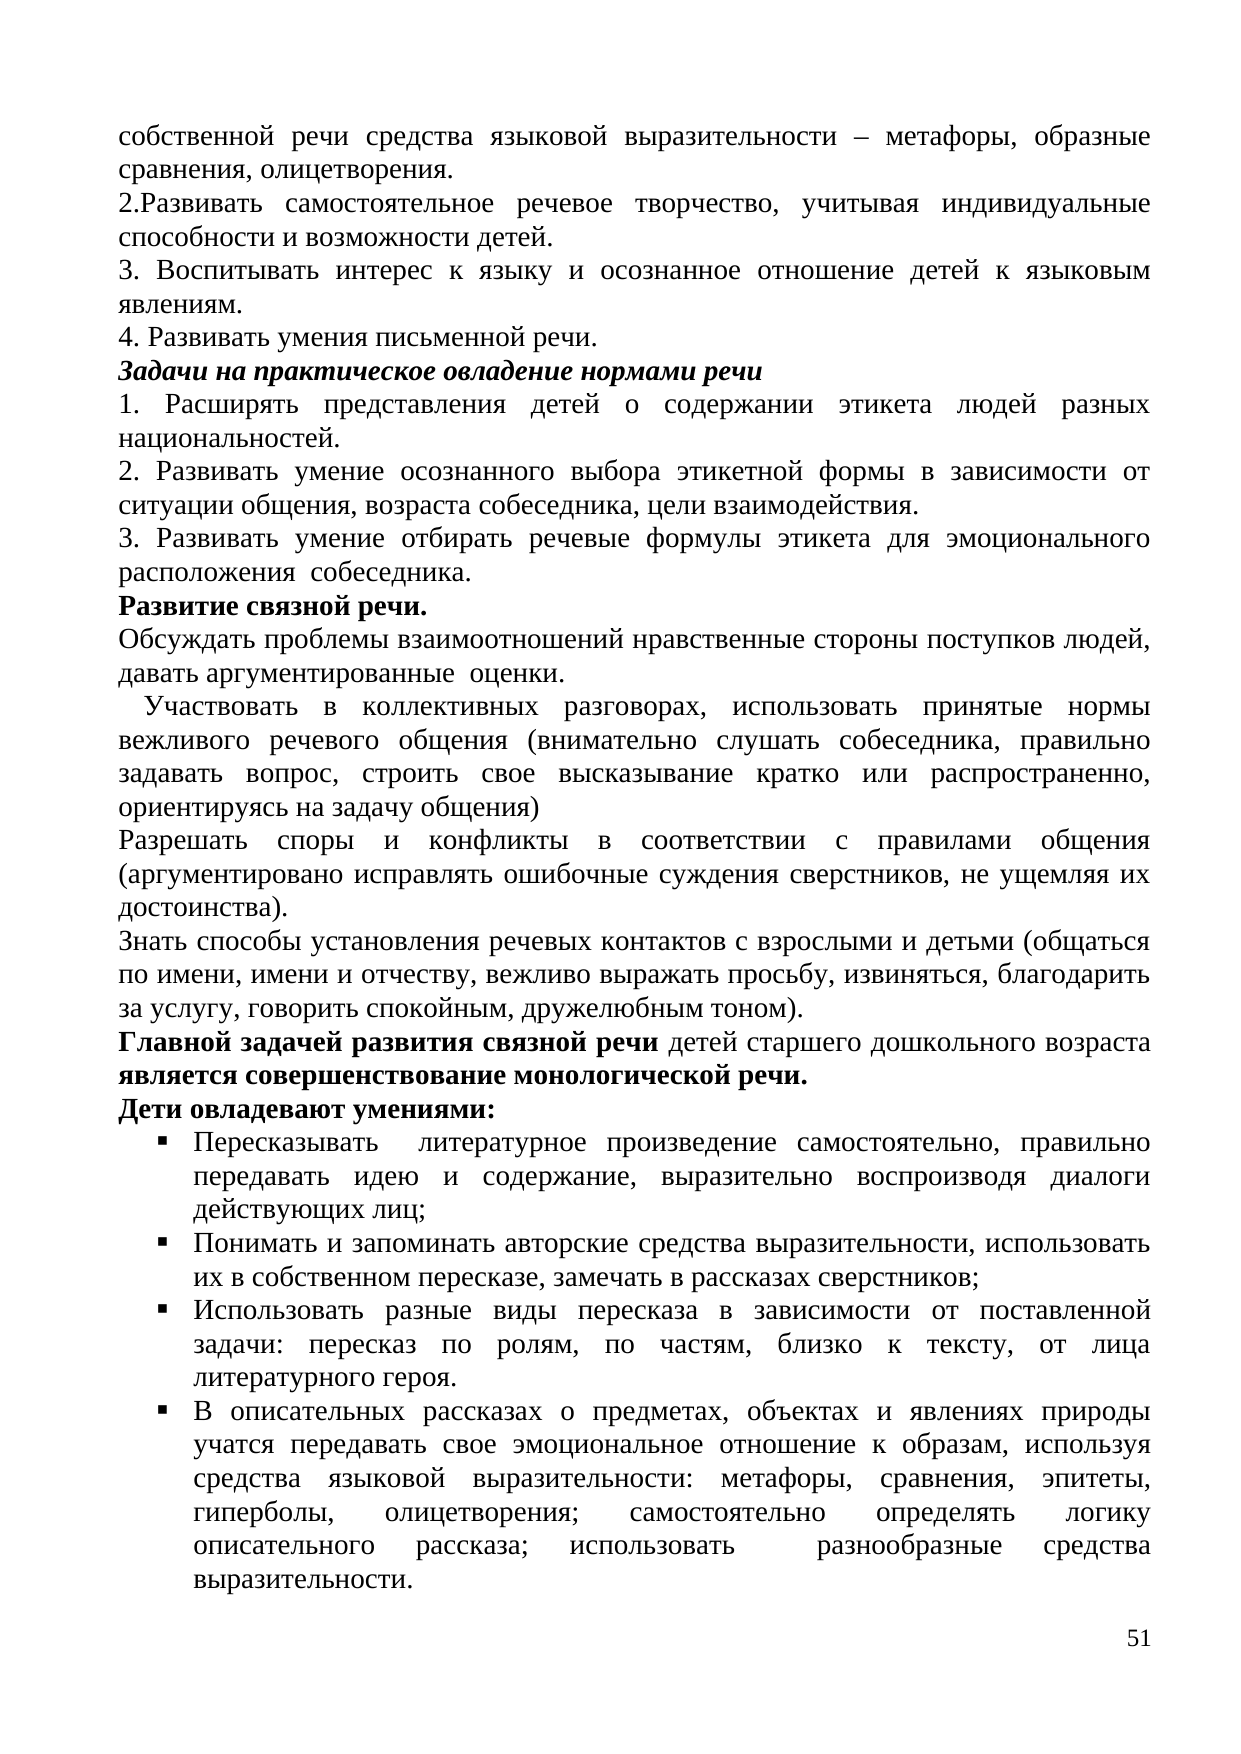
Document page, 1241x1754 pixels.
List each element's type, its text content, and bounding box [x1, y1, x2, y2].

text Участвовать в коллективных разговорах, использовать принятые нормы вежливого речевого общения (внимательно слушать собеседника, правильно задавать вопрос, строить свое высказывание кратко или распространенно, ориентируясь на задачу общения) [118, 688, 1152, 822]
text Обсуждать проблемы взаимоотношений нравственные стороны поступков людей, давать аргументированные оценки. [118, 621, 1152, 688]
text Развитие связной речи. [118, 588, 1152, 621]
text 4. Развивать умения письменной речи. [118, 319, 1152, 353]
text Разрешать споры и конфликты в соответствии с правилами общения (аргументировано исправлять ошибочные суждения сверстников, не ущемляя их достоинства). [118, 822, 1152, 923]
text 3. Воспитывать интерес к языку и осознанное отношение детей к языковым явлениям. [118, 252, 1152, 319]
text 1. Расширять представления детей о содержании этикета людей разных национальностей. [118, 386, 1152, 453]
list Пересказывать литературное произведение самостоятельно, правильно передавать идею и содержание, выразительно воспроизводя диалоги действующих лиц; [156, 1124, 1152, 1225]
text 2.Развивать самостоятельное речевое творчество, учитывая индивидуальные способности и возможности детей. [118, 185, 1152, 252]
text Знать способы установления речевых контактов с взрослыми и детьми (общаться по имени, имени и отчеству, вежливо выражать просьбу, извиняться, благодарить за услугу, говорить спокойным, дружелюбным тоном). [118, 923, 1152, 1024]
text Задачи на практическое овладение нормами речи [118, 353, 1152, 386]
text Дети овладевают умениями: [118, 1091, 1152, 1124]
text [118, 118, 1152, 185]
text 3. Развивать умение отбирать речевые формулы этикета для эмоционального расположения собеседника. [118, 521, 1152, 588]
list В описательных рассказах о предметах, объектах и явлениях природы учатся передавать свое эмоциональное отношение к образам, используя средства языковой выразительности: метафоры, сравнения, эпитеты, гиперболы, олицетворения; самостоятельно определять логику описательного рассказа; использовать разнообразные средства выразительности. [156, 1393, 1152, 1594]
list Использовать разные виды пересказа в зависимости от поставленной задачи: пересказ по ролям, по частям, близко к тексту, от лица литературного героя. [156, 1292, 1152, 1393]
text Главной задачей развития связной речи детей старшего дошкольного возраста является совершенствование монологической речи. [118, 1024, 1152, 1091]
list Понимать и запоминать авторские средства выразительности, использовать их в собственном пересказе, замечать в рассказах сверстников; [156, 1225, 1152, 1292]
text 2. Развивать умение осознанного выбора этикетной формы в зависимости от ситуации общения, возраста собеседника, цели взаимодействия. [118, 453, 1152, 521]
